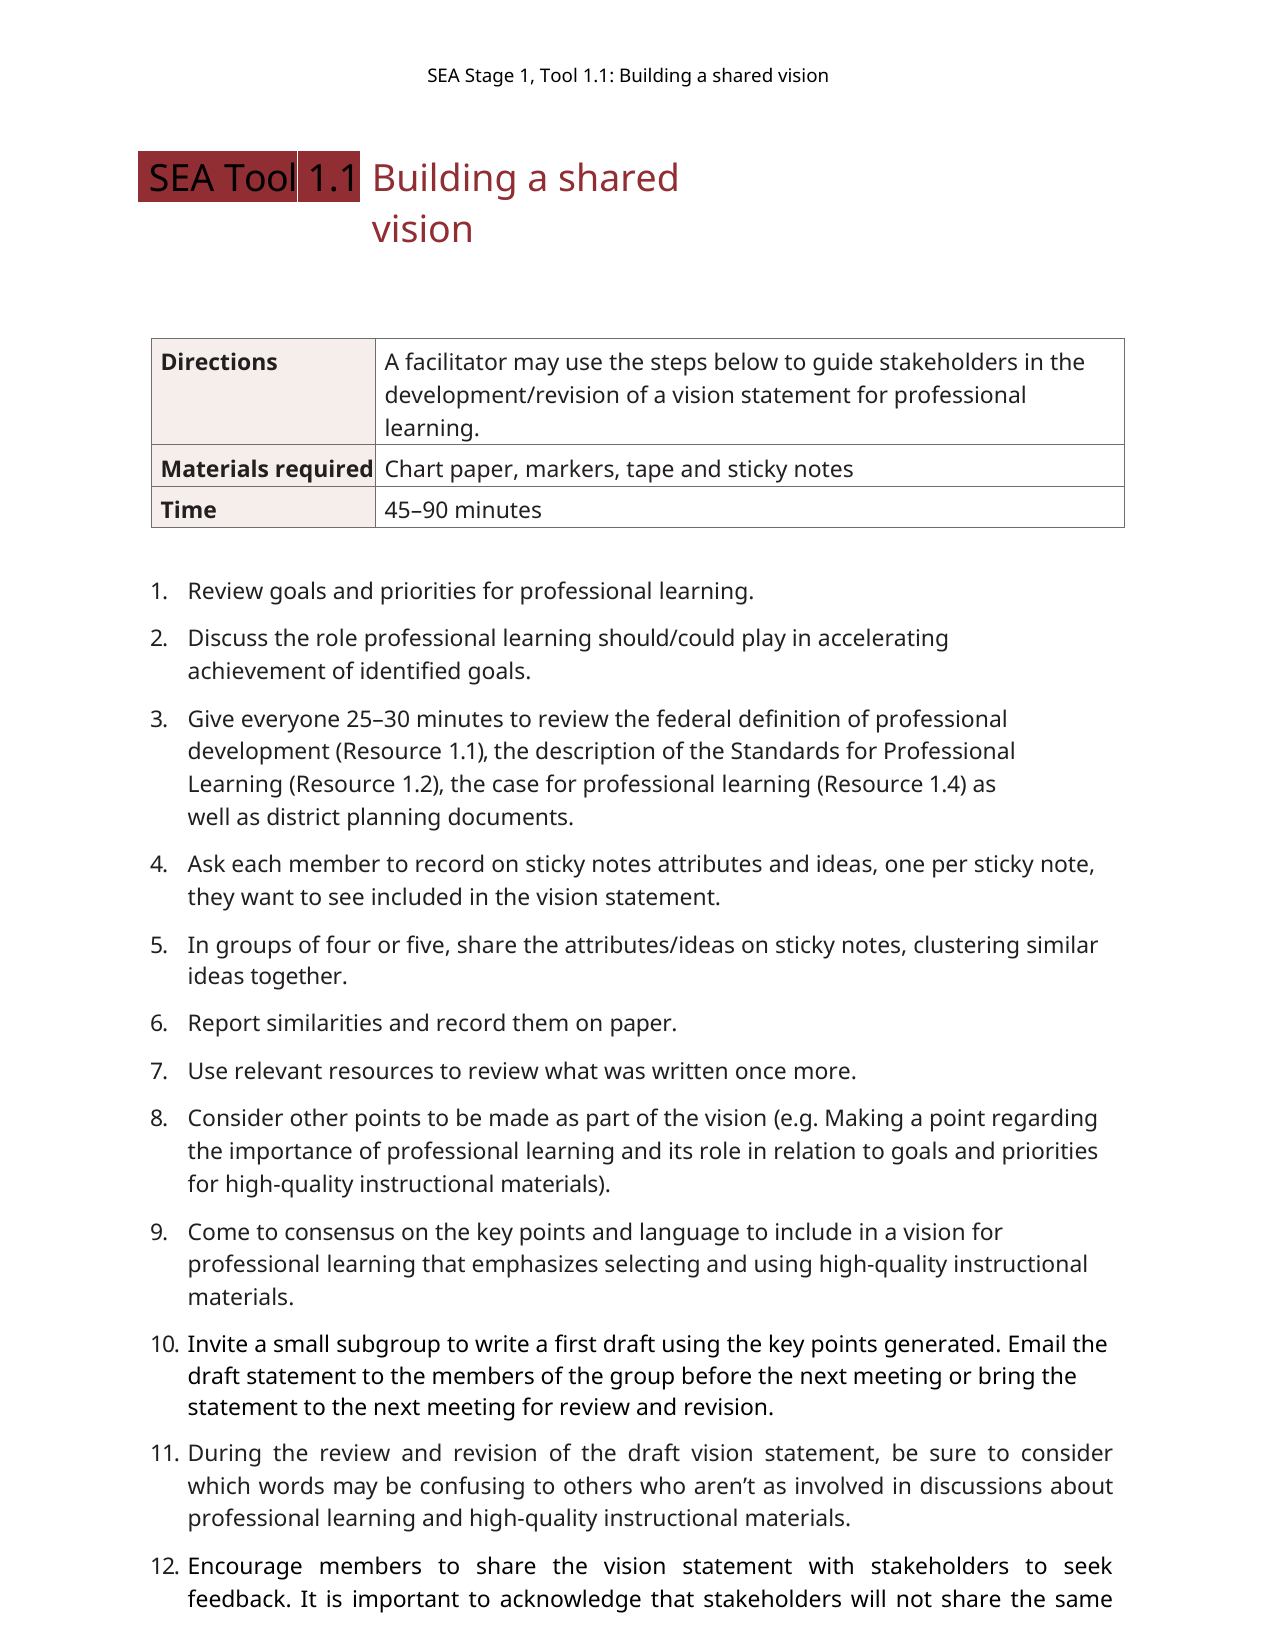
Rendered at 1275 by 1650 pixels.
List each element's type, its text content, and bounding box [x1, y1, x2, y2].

table_header A facilitator may use the steps below to guide stakeholders in the development/revision of a vision statement for professional learning. [376, 339, 1124, 444]
list Review goals and priorities for professional learning. [150, 575, 1137, 606]
list Give everyone 25–30 minutes to review the federal definition of professional development (Resource 1.1), the description of the Standards for Professional Learning (Resource 1.2), the case for professional learning (Resource 1.4) as well as district planning documents. [150, 702, 1042, 832]
list In groups of four or five, share the attributes/ideas on sticky notes, clustering similar ideas together. [150, 929, 1137, 991]
text SEA Stage 1, Tool 1.1: Building a shared vision [427, 62, 1137, 88]
list Use relevant resources to review what was written once more. [150, 1055, 1137, 1086]
list Report similarities and record them on paper. [150, 1007, 1137, 1039]
table_cell Materials required [152, 445, 375, 486]
list Consider other points to be made as part of the vision (e.g. Making a point regarding the importance of professional learning and its role in relation to goals and priorities for high-quality instructional materials). [150, 1102, 1099, 1199]
list Ask each member to record on sticky notes attributes and ideas, one per sticky note, they want to see included in the vision statement. [150, 848, 1108, 912]
list Invite a small subgroup to write a first draft using the key points generated. Email the draft statement to the members of the group before the next meeting or bring the statement to the next meeting for review and revision. [150, 1328, 1137, 1422]
list During the review and revision of the draft vision statement, be sure to consider which words may be confusing to others who aren’t as involved in discussions about professional learning and high-quality instructional materials. [150, 1437, 1114, 1534]
table_header Building a shared vision [372, 151, 787, 253]
table_header Directions [152, 339, 375, 444]
list Come to consensus on the key points and language to include in a vision for professional learning that emphasizes selecting and using high-quality instructional materials. [150, 1215, 1109, 1312]
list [150, 1550, 1114, 1614]
table_cell Time [152, 487, 375, 527]
table_cell Chart paper, markers, tape and sticky notes [376, 445, 1124, 486]
table_cell 45–90 minutes [376, 487, 1124, 527]
table_header SEA Tool 1.1 [138, 151, 372, 253]
list Discuss the role professional learning should/could play in accelerating achievement of identified goals. [150, 622, 1008, 686]
